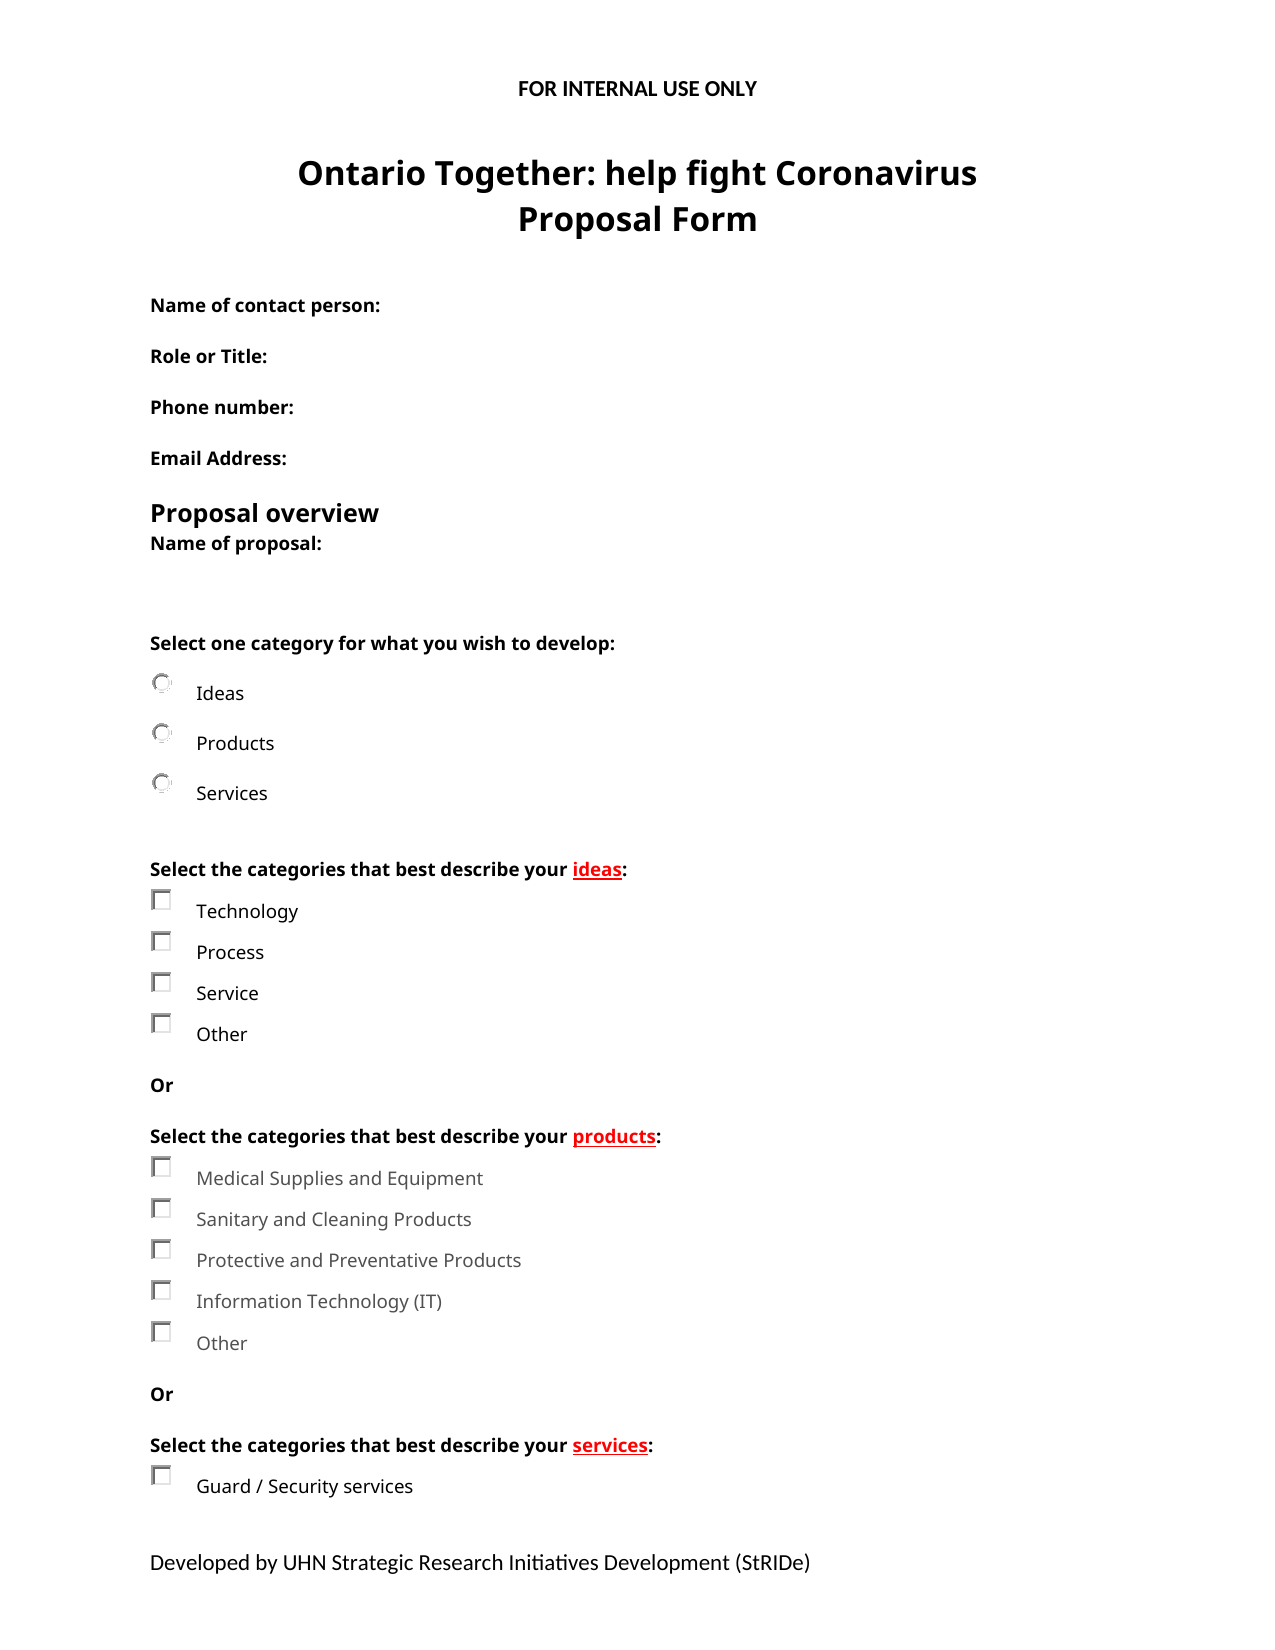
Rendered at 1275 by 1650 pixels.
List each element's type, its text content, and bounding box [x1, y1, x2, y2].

text Protective and Preventative Products [150, 1232, 1125, 1273]
text Information Technology (IT) [150, 1273, 1125, 1314]
text Products [150, 706, 1125, 756]
text Proposal Form [150, 195, 1125, 241]
text Role or Title: [150, 343, 1125, 368]
text Process [150, 923, 1125, 965]
text Or [150, 1073, 1125, 1098]
text Select the categories that best describe your services: [150, 1432, 1125, 1458]
text Select the categories that best describe your ideas: [150, 857, 1125, 882]
text Technology [150, 882, 1125, 923]
text Proposal overview [150, 496, 1125, 530]
text Ontario Together: help fight Coronavirus [150, 150, 1125, 195]
text Medical Supplies and Equipment [150, 1149, 1125, 1191]
text Name of contact person: [150, 292, 1125, 317]
text Sanitary and Cleaning Products [150, 1191, 1125, 1232]
text Select one category for what you wish to develop: [150, 606, 1125, 656]
text Ideas [150, 656, 1125, 706]
text Email Address: [150, 445, 1125, 471]
text Other [150, 1006, 1125, 1047]
text Select the categories that best describe your products: [150, 1124, 1125, 1149]
text Guard / Security services [150, 1458, 1125, 1499]
text Services [150, 756, 1125, 806]
text Other [150, 1314, 1125, 1356]
text Phone number: [150, 394, 1125, 419]
text Service [150, 965, 1125, 1006]
text Name of proposal: [150, 530, 1125, 556]
text Or [150, 1381, 1125, 1407]
